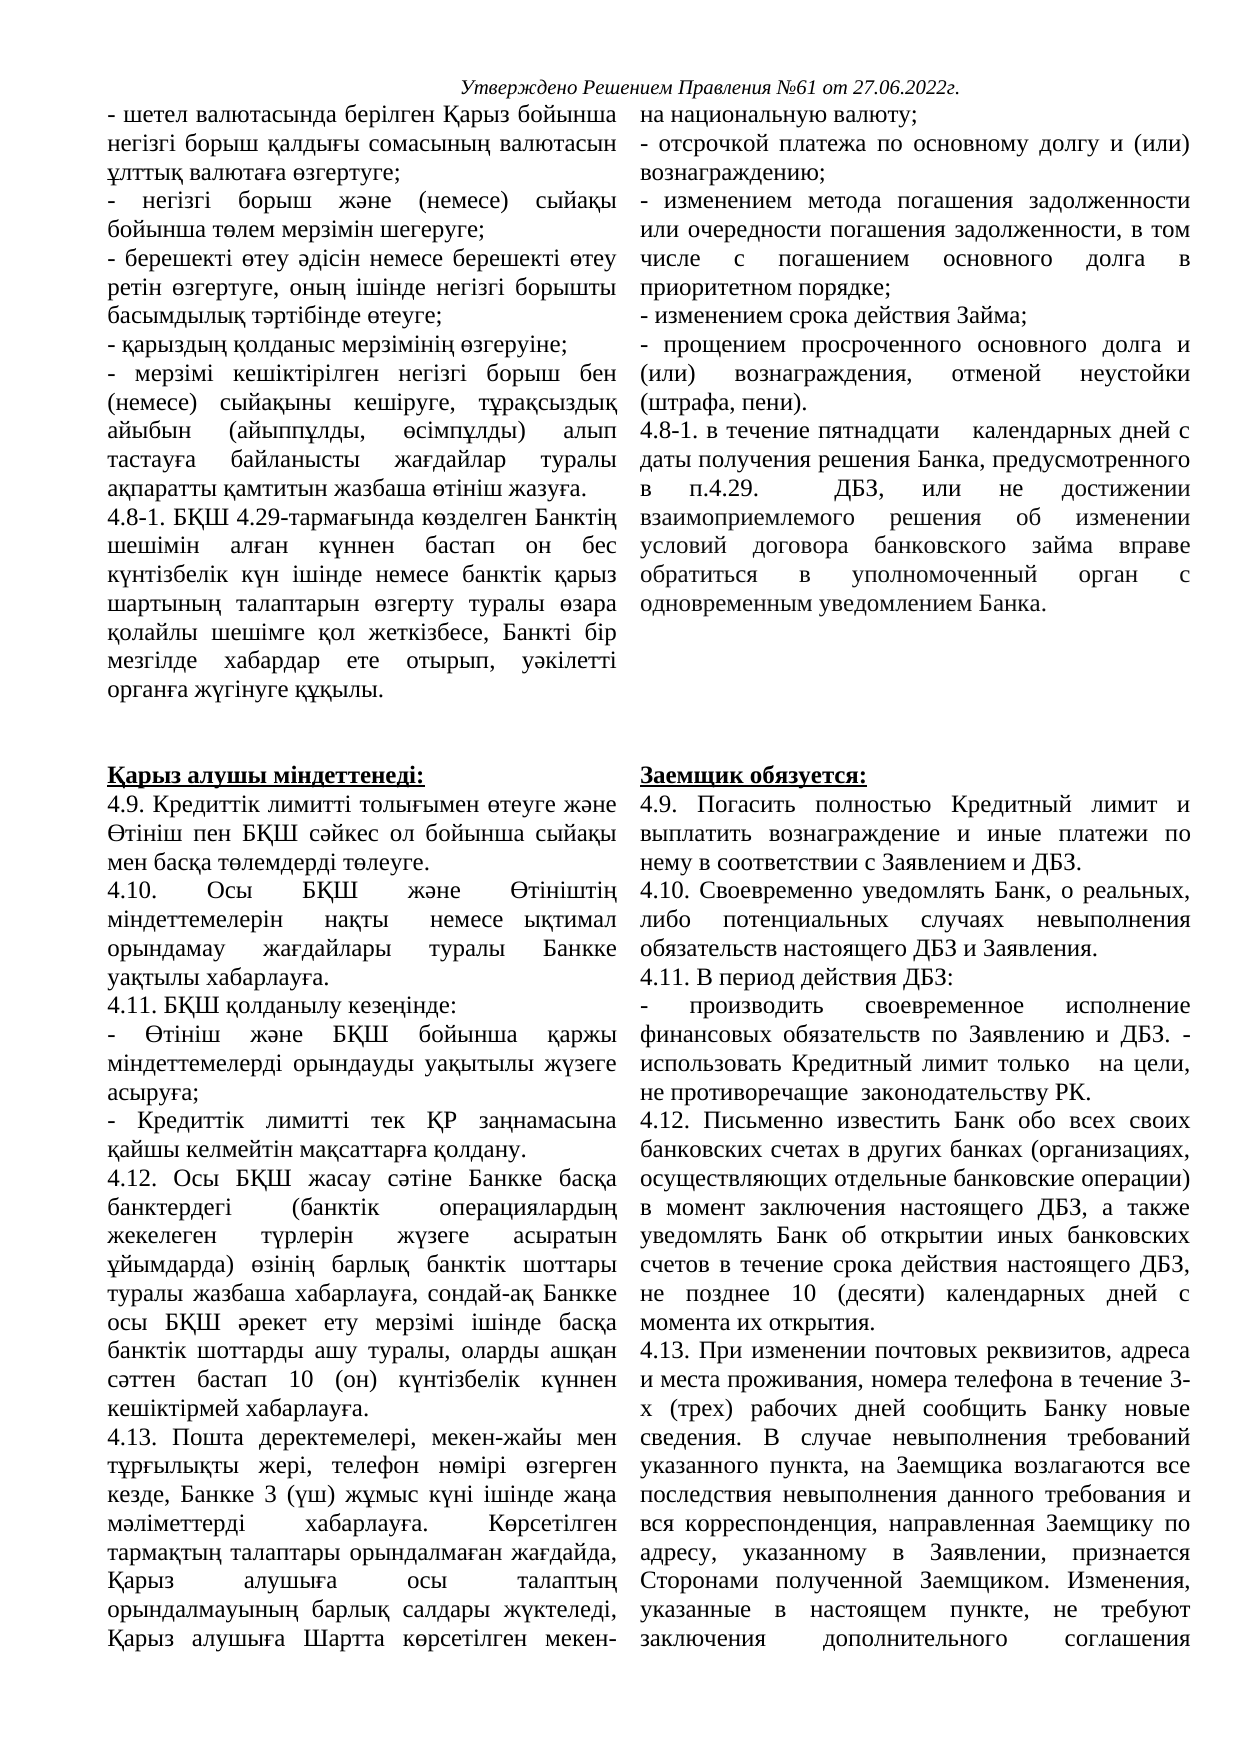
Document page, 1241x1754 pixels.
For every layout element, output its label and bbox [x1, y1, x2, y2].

table_header [629, 99, 1202, 1652]
table_header [96, 99, 628, 1652]
